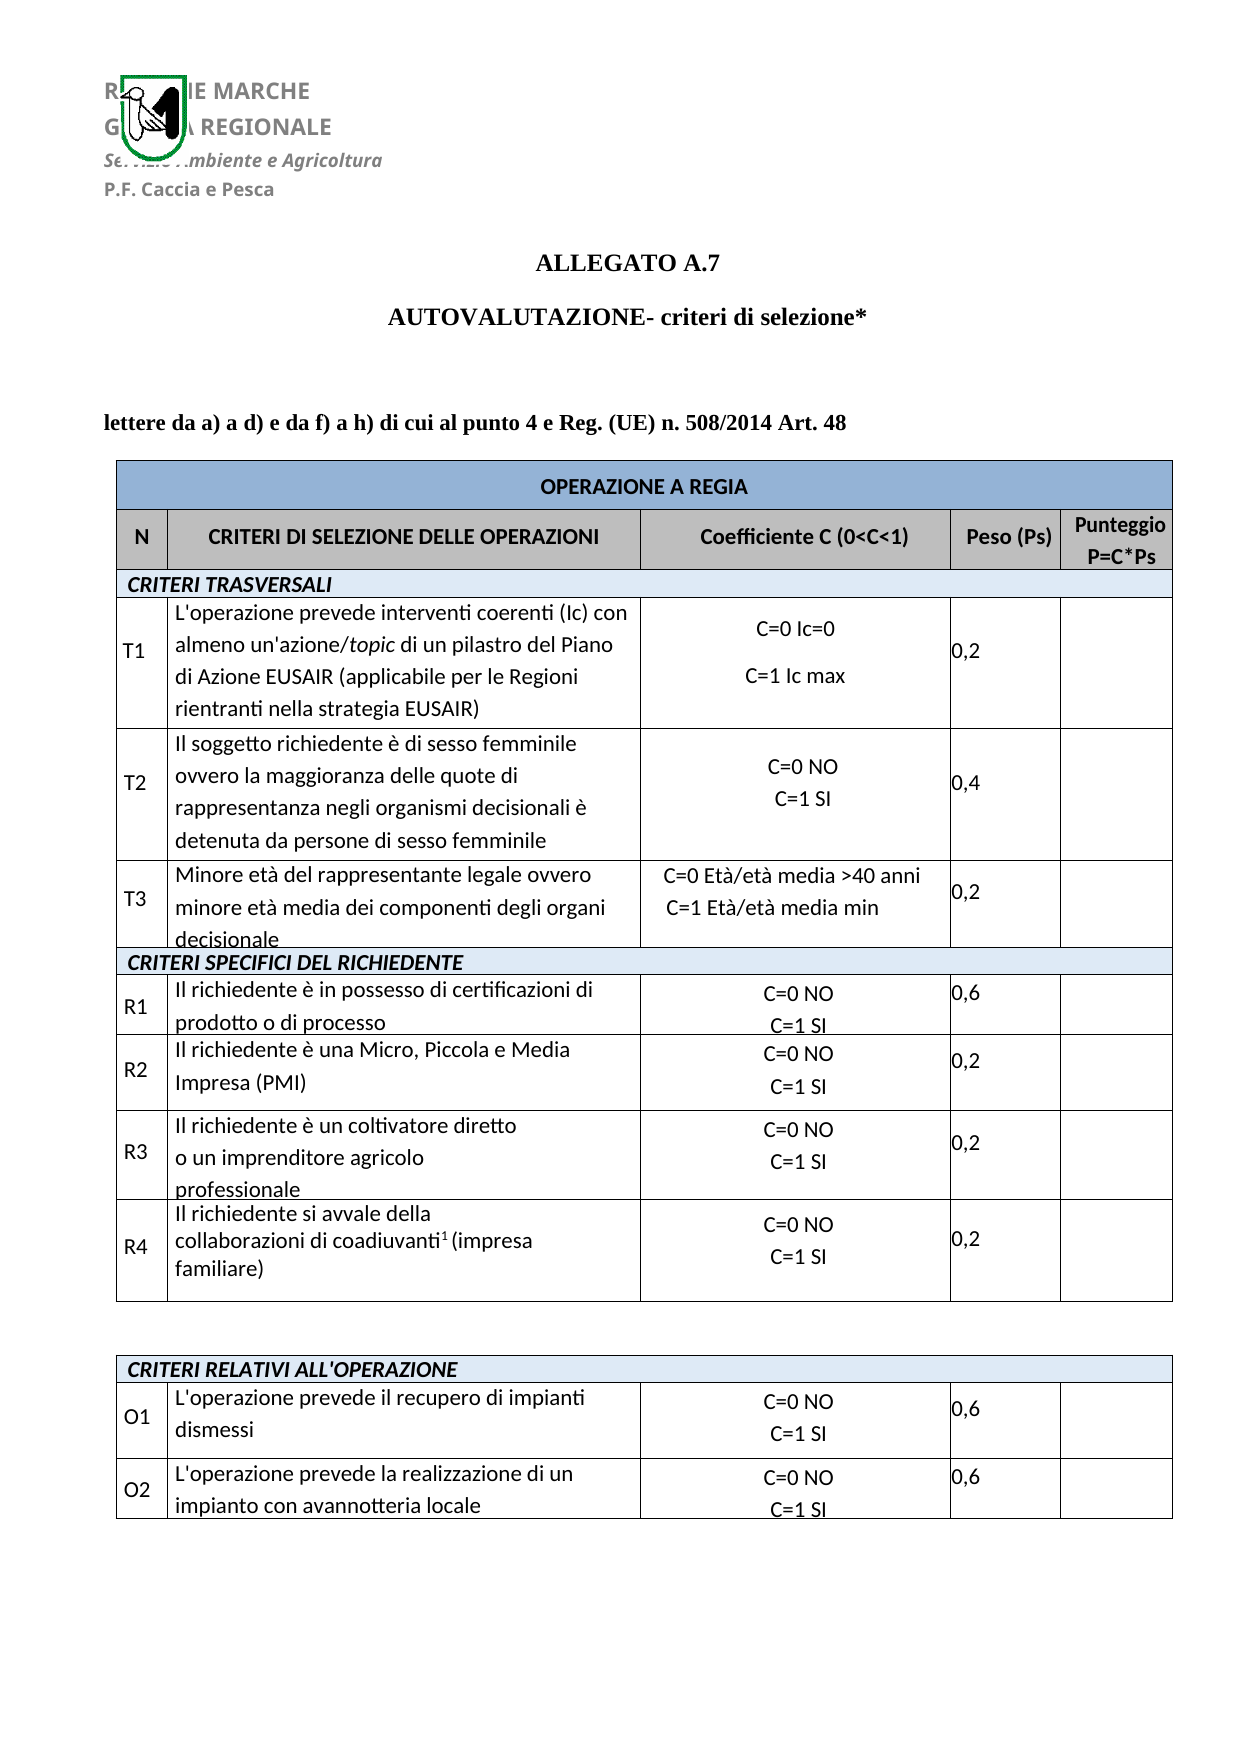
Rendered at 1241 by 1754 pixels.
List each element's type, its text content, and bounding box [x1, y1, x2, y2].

table_cell [1061, 1459, 1172, 1518]
table_cell [1061, 975, 1172, 1034]
table_cell R3 [117, 1111, 167, 1199]
table_cell L'operazione prevede la realizzazione di un impianto con avannotteria locale [168, 1459, 640, 1518]
table_cell CRITERI SPECIFICI DEL RICHIEDENTE [117, 948, 1172, 974]
table_cell 0,6 [951, 1459, 1060, 1518]
table_cell 0,2 [951, 598, 1060, 728]
table_cell R2 [117, 1035, 167, 1110]
table_cell R1 [117, 975, 167, 1034]
text ALLEGATO A.7 [103, 248, 1152, 277]
table_cell 0,2 [951, 861, 1060, 947]
table_header CRITERI RELATIVI ALL'OPERAZIONE [117, 1356, 1172, 1382]
table_cell T3 [117, 861, 167, 947]
table_cell C=0 NO C=1 SI [641, 975, 950, 1034]
table_cell 0,2 [951, 1200, 1060, 1301]
table_cell Il richiedente è un coltivatore diretto o un imprenditore agricolo professionale [168, 1111, 640, 1199]
table_cell O2 [117, 1459, 167, 1518]
table_cell [1061, 598, 1172, 728]
table_cell C=0 NO C=1 SI [641, 729, 950, 859]
table_cell Coefficiente C (0<C<1) [641, 510, 950, 569]
table_cell N [117, 510, 167, 569]
table_cell Minore età del rappresentante legale ovvero minore età media dei componenti degli organi decisionale [168, 861, 640, 947]
text AUTOVALUTAZIONE- criteri di selezione* [103, 302, 1152, 330]
table_cell Il richiedente è una Micro, Piccola e Media Impresa (PMI) [168, 1035, 640, 1110]
table_cell C=0 Ic=0 C=1 Ic max [641, 598, 950, 728]
table_cell Il richiedente si avvale della collaborazioni di coadiuvanti1 (impresa familiare) [168, 1200, 640, 1301]
table_cell CRITERI DI SELEZIONE DELLE OPERAZIONI [168, 510, 640, 569]
table_cell C=0 NO C=1 SI [641, 1200, 950, 1301]
table_cell [1061, 729, 1172, 859]
table_cell 0,4 [951, 729, 1060, 859]
table_cell 0,2 [951, 1111, 1060, 1199]
table_cell L'operazione prevede interventi coerenti (Ic) con almeno un'azione/topic di un pilastro del Piano di Azione EUSAIR (applicabile per le Regioni rientranti nella strategia EUSAIR) [168, 598, 640, 728]
table_cell 0,2 [951, 1035, 1060, 1110]
table_cell C=0 NO C=1 SI [641, 1035, 950, 1110]
table_cell L'operazione prevede il recupero di impianti dismessi [168, 1383, 640, 1458]
table_cell T2 [117, 729, 167, 859]
table_cell [1061, 1383, 1172, 1458]
table_cell R4 [117, 1200, 167, 1301]
table_cell Peso (Ps) [951, 510, 1060, 569]
table_cell [1061, 1035, 1172, 1110]
table_cell Punteggio P=C*Ps [1061, 510, 1172, 569]
table_cell 0,6 [951, 1383, 1060, 1458]
table_cell [1061, 1111, 1172, 1199]
table_cell Il soggetto richiedente è di sesso femminile ovvero la maggioranza delle quote di rappresentanza negli organismi decisionali è detenuta da persone di sesso femminile [168, 729, 640, 859]
table_cell C=0 NO C=1 SI [641, 1383, 950, 1458]
table_cell O1 [117, 1383, 167, 1458]
table_cell [1061, 861, 1172, 947]
table_cell C=0 Età/età media >40 anni C=1 Età/età media min [641, 861, 950, 947]
table_cell T1 [117, 598, 167, 728]
table_cell C=0 NO C=1 SI [641, 1459, 950, 1518]
table_header OPERAZIONE A REGIA [117, 461, 1172, 509]
table_cell C=0 NO C=1 SI [641, 1111, 950, 1199]
table_cell [1061, 1200, 1172, 1301]
text lettere da a) a d) e da f) a h) di cui al punto 4 e Reg. (UE) n. 508/2014 Art. 48 [103, 409, 1152, 436]
table_cell 0,6 [951, 975, 1060, 1034]
table_cell Il richiedente è in possesso di certificazioni di prodotto o di processo [168, 975, 640, 1034]
table_cell CRITERI TRASVERSALI [117, 570, 1172, 597]
